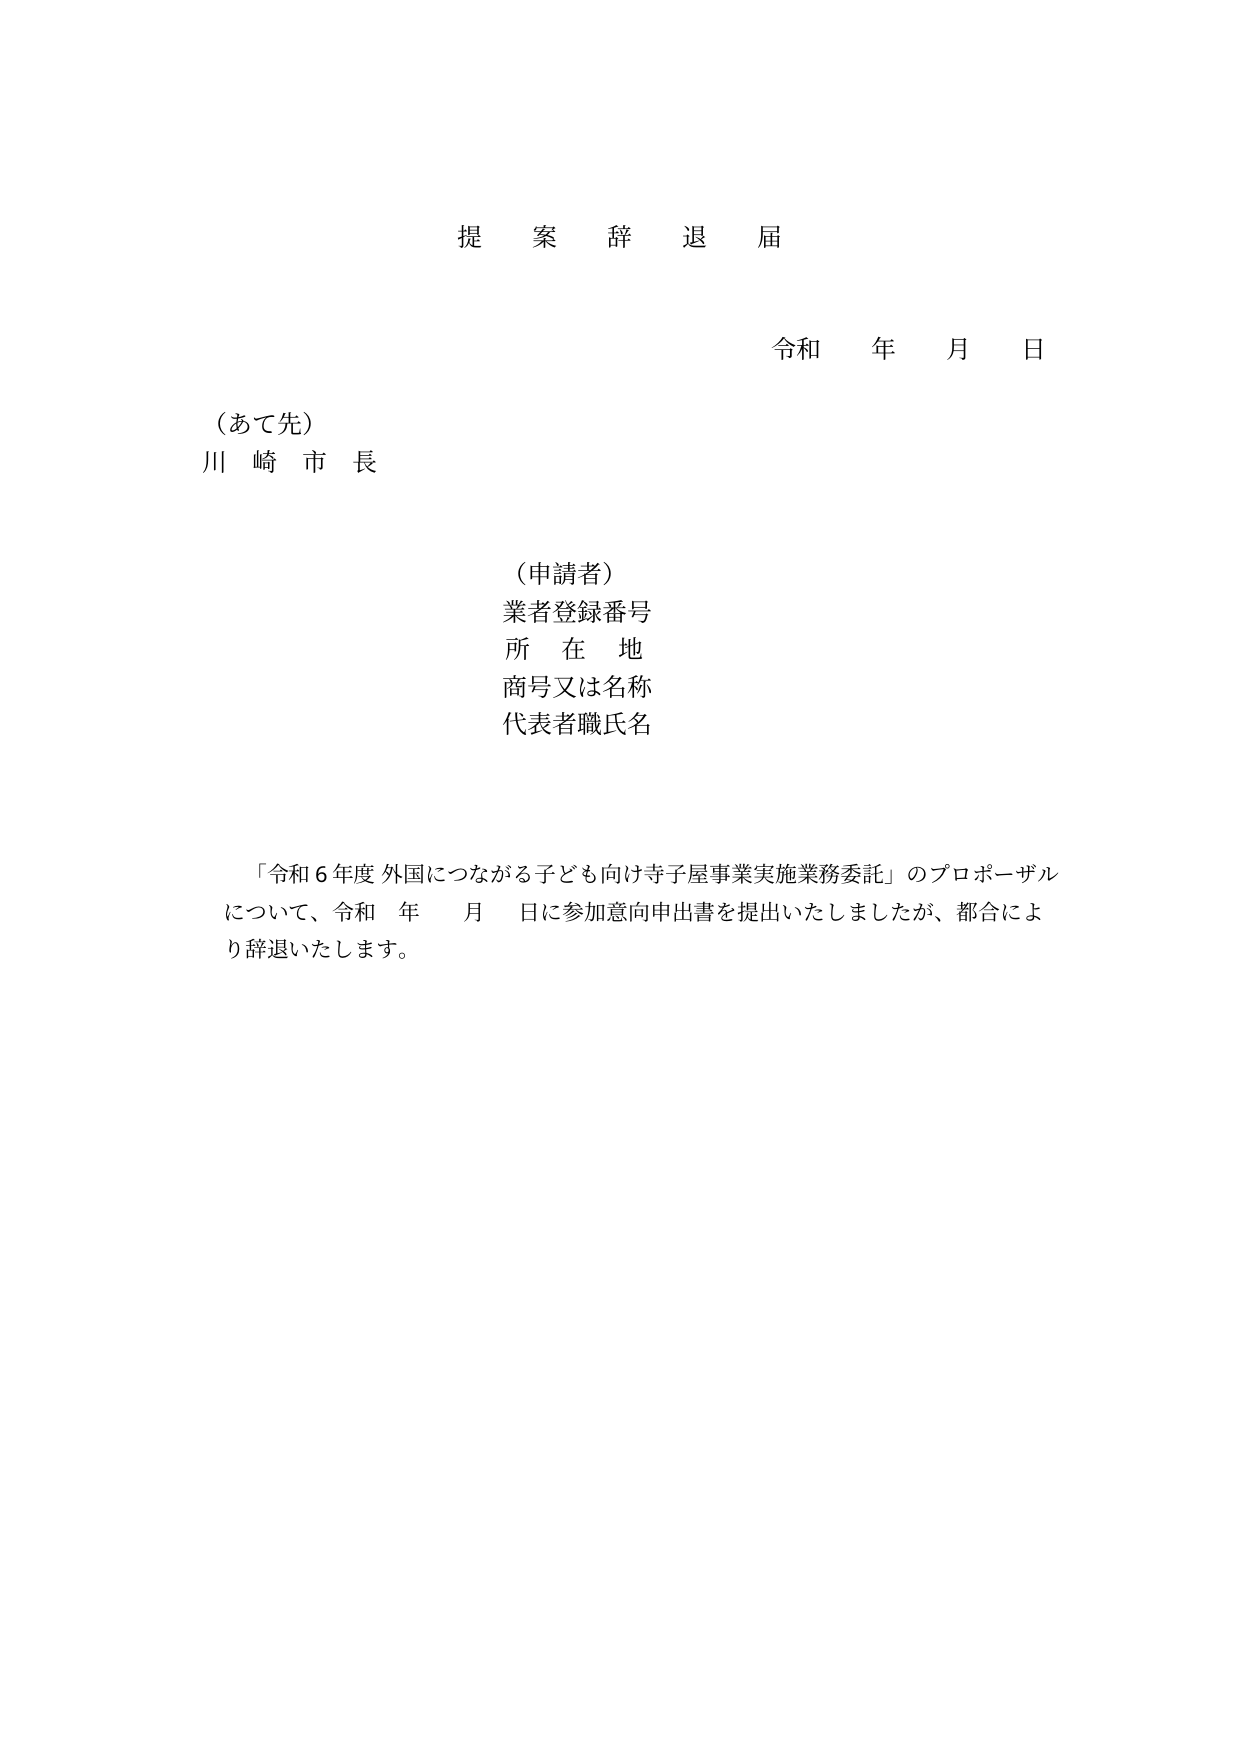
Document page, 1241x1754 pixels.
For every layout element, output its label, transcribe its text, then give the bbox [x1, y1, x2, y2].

text 商号又は名称 [177, 667, 1005, 704]
text 川 崎 市 長 [177, 442, 1005, 479]
text （あて先） [177, 404, 1005, 442]
text 代表者職氏名 [177, 704, 1005, 742]
text 所 在 地 [177, 629, 1079, 667]
text （申請者） [177, 554, 1005, 592]
text 令和 年 月 日 [177, 329, 1063, 367]
text 提 案 辞 退 届 [177, 217, 1063, 254]
text 業者登録番号 [177, 592, 1079, 629]
text 「令和6年度 外国につながる子ども向け寺子屋事業実施業務委託」のプロポーザルについて、令和 年 月 日に参加意向申出書を提出いたしましたが、都合により辞退いたします。 [223, 854, 1063, 967]
